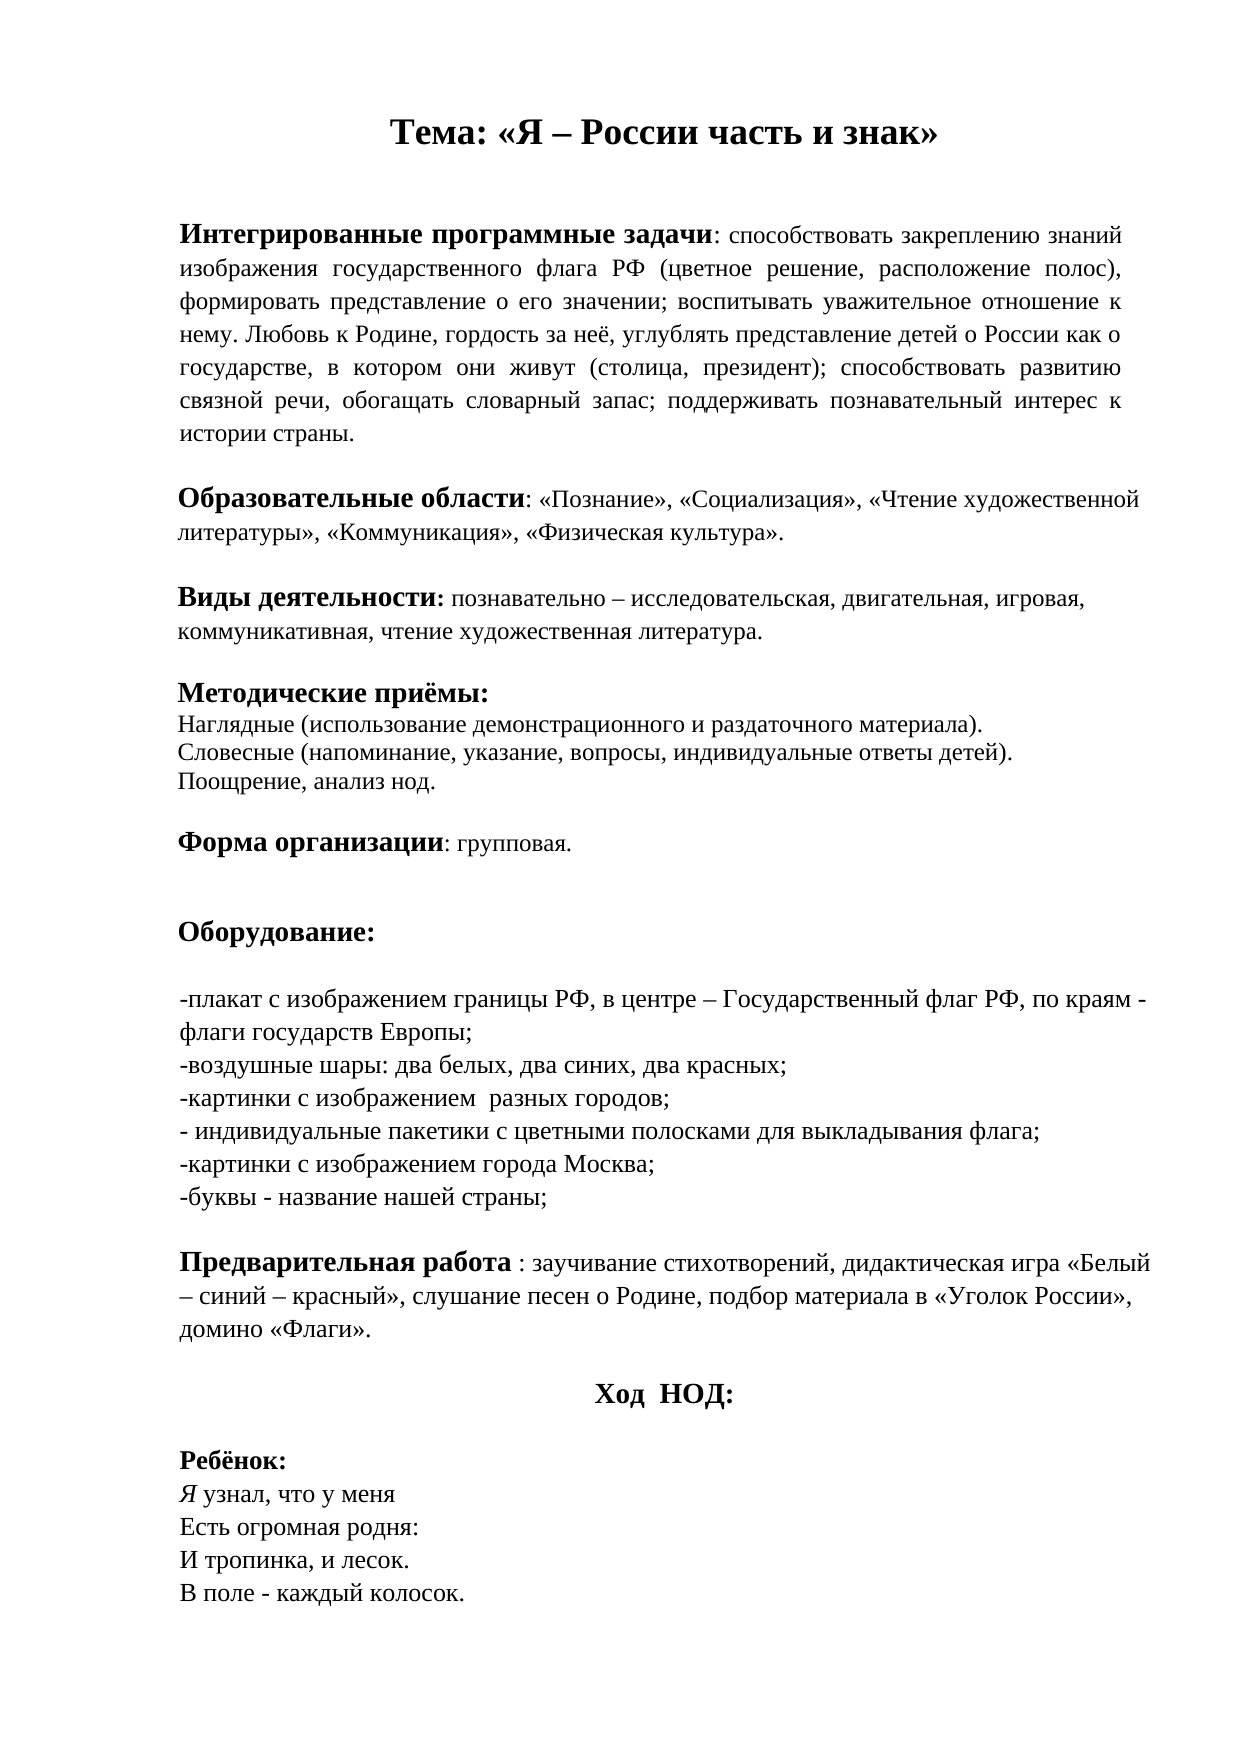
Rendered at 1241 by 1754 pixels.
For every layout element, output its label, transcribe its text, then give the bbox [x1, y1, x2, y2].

text Методические приёмы: [177, 675, 1152, 709]
text Словесные (напоминание, указание, вопросы, индивидуальные ответы детей). [177, 737, 1152, 766]
text Ход НОД: [177, 1377, 1152, 1410]
text Поощрение, анализ нод. [177, 766, 1152, 795]
text -картинки с изображением разных городов; [179, 1080, 1152, 1113]
text Оборудование: [177, 915, 1152, 948]
text Предварительная работа : заучивание стихотворений, дидактическая игра «Белый – синий – красный», слушание песен о Родине, подбор материала в «Уголок России», домино «Флаги». [179, 1245, 1152, 1344]
text -буквы - название нашей страны; [179, 1179, 1152, 1212]
text Интегрированные программные задачи: способствовать закреплению знаний изображения государственного флага РФ (цветное решение, расположение полос), формировать представление о его значении; воспитывать уважительное отношение к нему. Любовь к Родине, гордость за неё, углублять представление детей о России как о государстве, в котором они живут (столица, президент); способствовать развитию связной речи, обогащать словарный запас; поддерживать познавательный интерес к истории страны. [179, 217, 1122, 448]
text Образовательные области: «Познание», «Социализация», «Чтение художественной литературы», «Коммуникация», «Физическая культура». [177, 481, 1152, 547]
text -плакат с изображением границы РФ, в центре – Государственный флаг РФ, по краям - флаги государств Европы; [179, 981, 1152, 1047]
text -картинки с изображением города Москва; [179, 1146, 1152, 1179]
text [179, 1476, 1122, 1608]
text Виды деятельности: познавательно – исследовательская, двигательная, игровая, коммуникативная, чтение художественная литература. [177, 580, 1152, 646]
text Тема: «Я – России часть и знак» [177, 118, 1152, 151]
text Форма организации: групповая. [177, 824, 1152, 857]
text Ребёнок: [179, 1443, 1152, 1476]
text Наглядные (использование демонстрационного и раздаточного материала). [177, 709, 1152, 737]
text - индивидуальные пакетики с цветными полосками для выкладывания флага; [179, 1113, 1152, 1146]
text -воздушные шары: два белых, два синих, два красных; [179, 1047, 1152, 1080]
